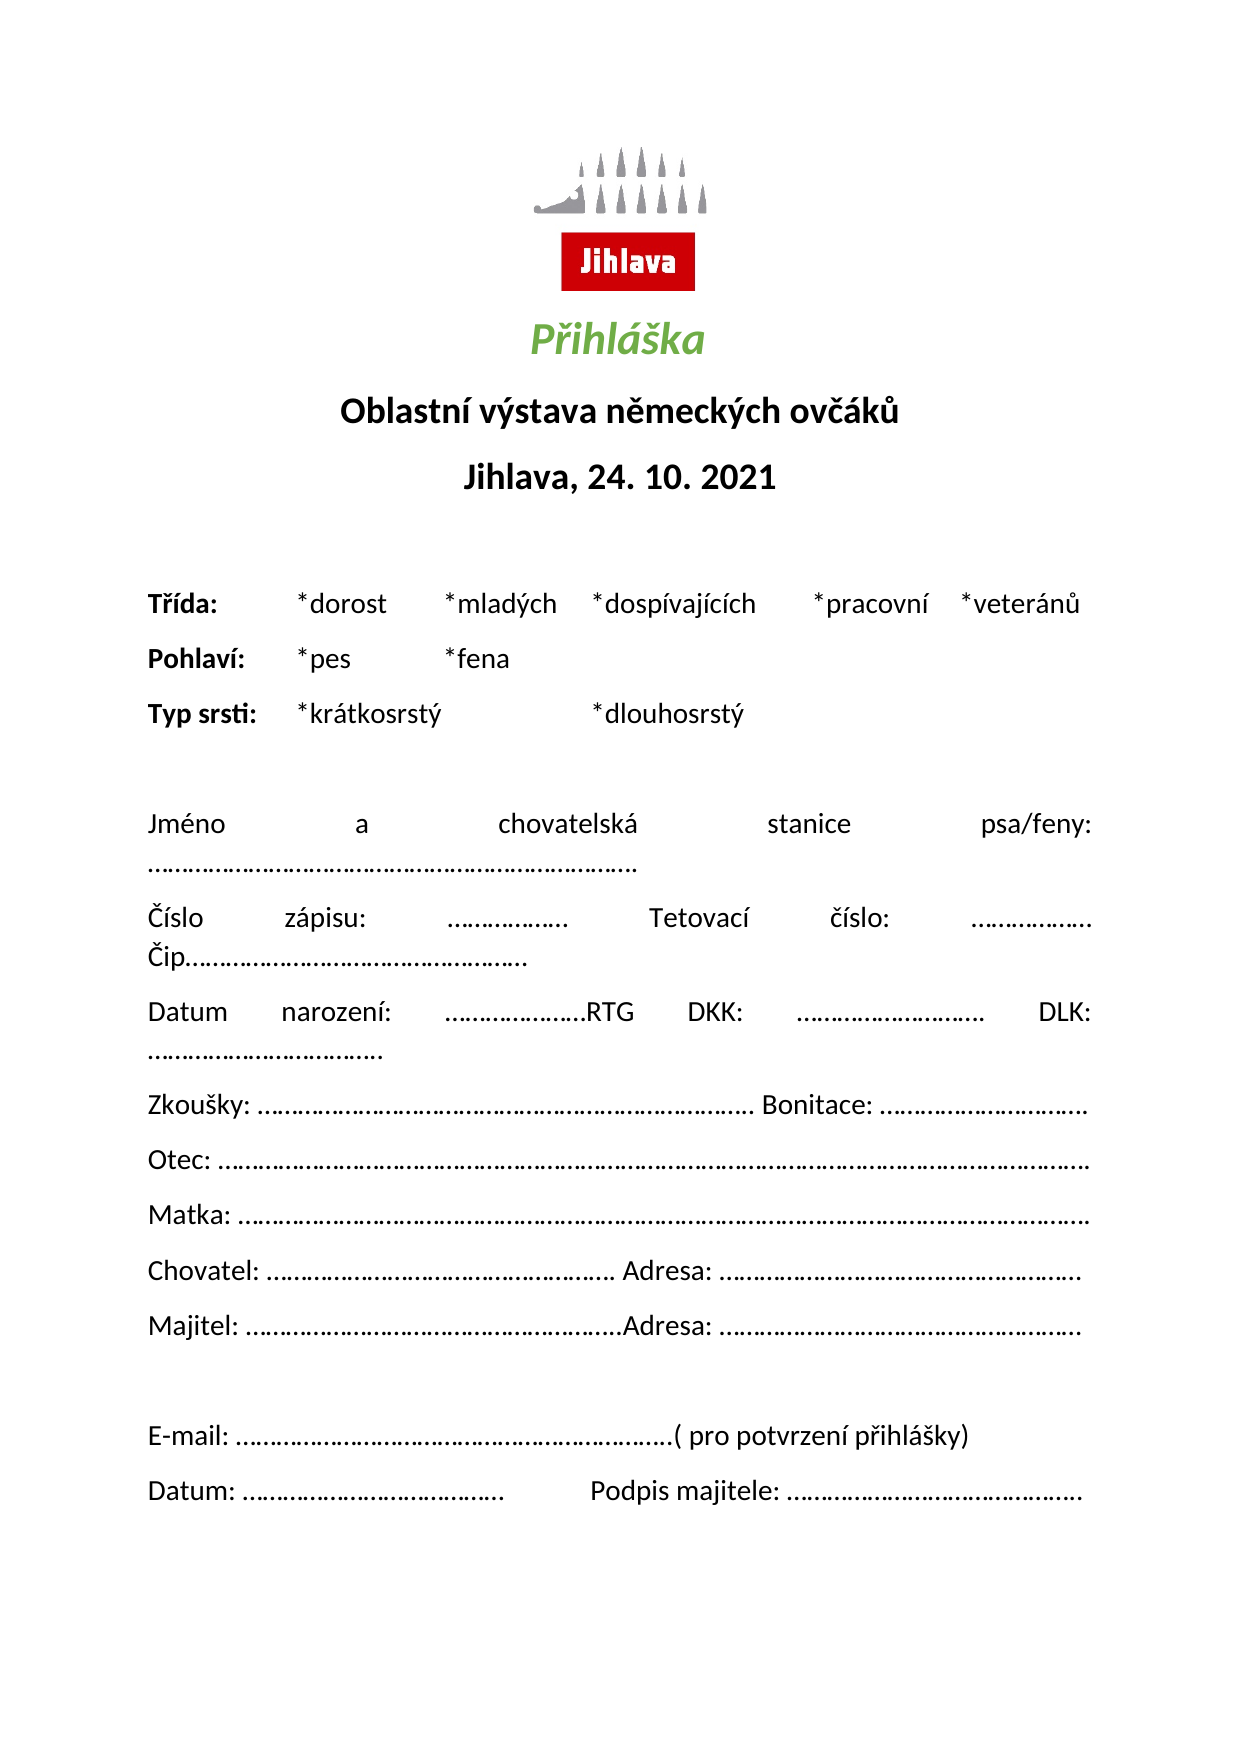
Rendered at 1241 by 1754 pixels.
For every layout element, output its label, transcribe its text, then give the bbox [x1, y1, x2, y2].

text Pohlaví: *pes *fena [148, 640, 1093, 676]
text Datum narození: …………………RTG DKK: ………………………. DLK: …………………………….. [148, 993, 1093, 1067]
text Matka: ………………………………………………………………………………………………………………. [148, 1196, 1093, 1232]
picture [533, 147, 707, 291]
text Chovatel: ……………………………………………. Adresa: ……………………………………………… [148, 1252, 1093, 1287]
text Majitel: ………………………………………………..Adresa: ……………………………………………… [148, 1307, 1093, 1342]
text Jméno a chovatelská stanice psa/feny: ………………………………………………………………. [148, 806, 1093, 880]
text Jihlava, 24. 10. 2021 [148, 453, 1093, 499]
text Datum: ………………………………… Podpis majitele: …………………………………….. [148, 1472, 1093, 1508]
text Typ srsti: *krátkosrstý *dlouhosrstý [148, 695, 1093, 731]
text Přihláška [148, 310, 1093, 366]
text Třída: *dorost *mladých *dospívajících *pracovní *veteránů [148, 585, 1093, 621]
text Oblastní výstava německých ovčáků [148, 387, 1093, 433]
text Zkoušky: ……………………………………………………………….. Bonitace: …………………………. [148, 1086, 1093, 1122]
text E-mail: ………………………………………………………..( pro potvrzení přihlášky) [148, 1417, 1093, 1452]
text Číslo zápisu: ……………… Tetovací číslo: ………………Čip…………………………………………… [148, 899, 1093, 973]
text Otec: …………………………………………………………………………………………………………………. [148, 1141, 1093, 1177]
